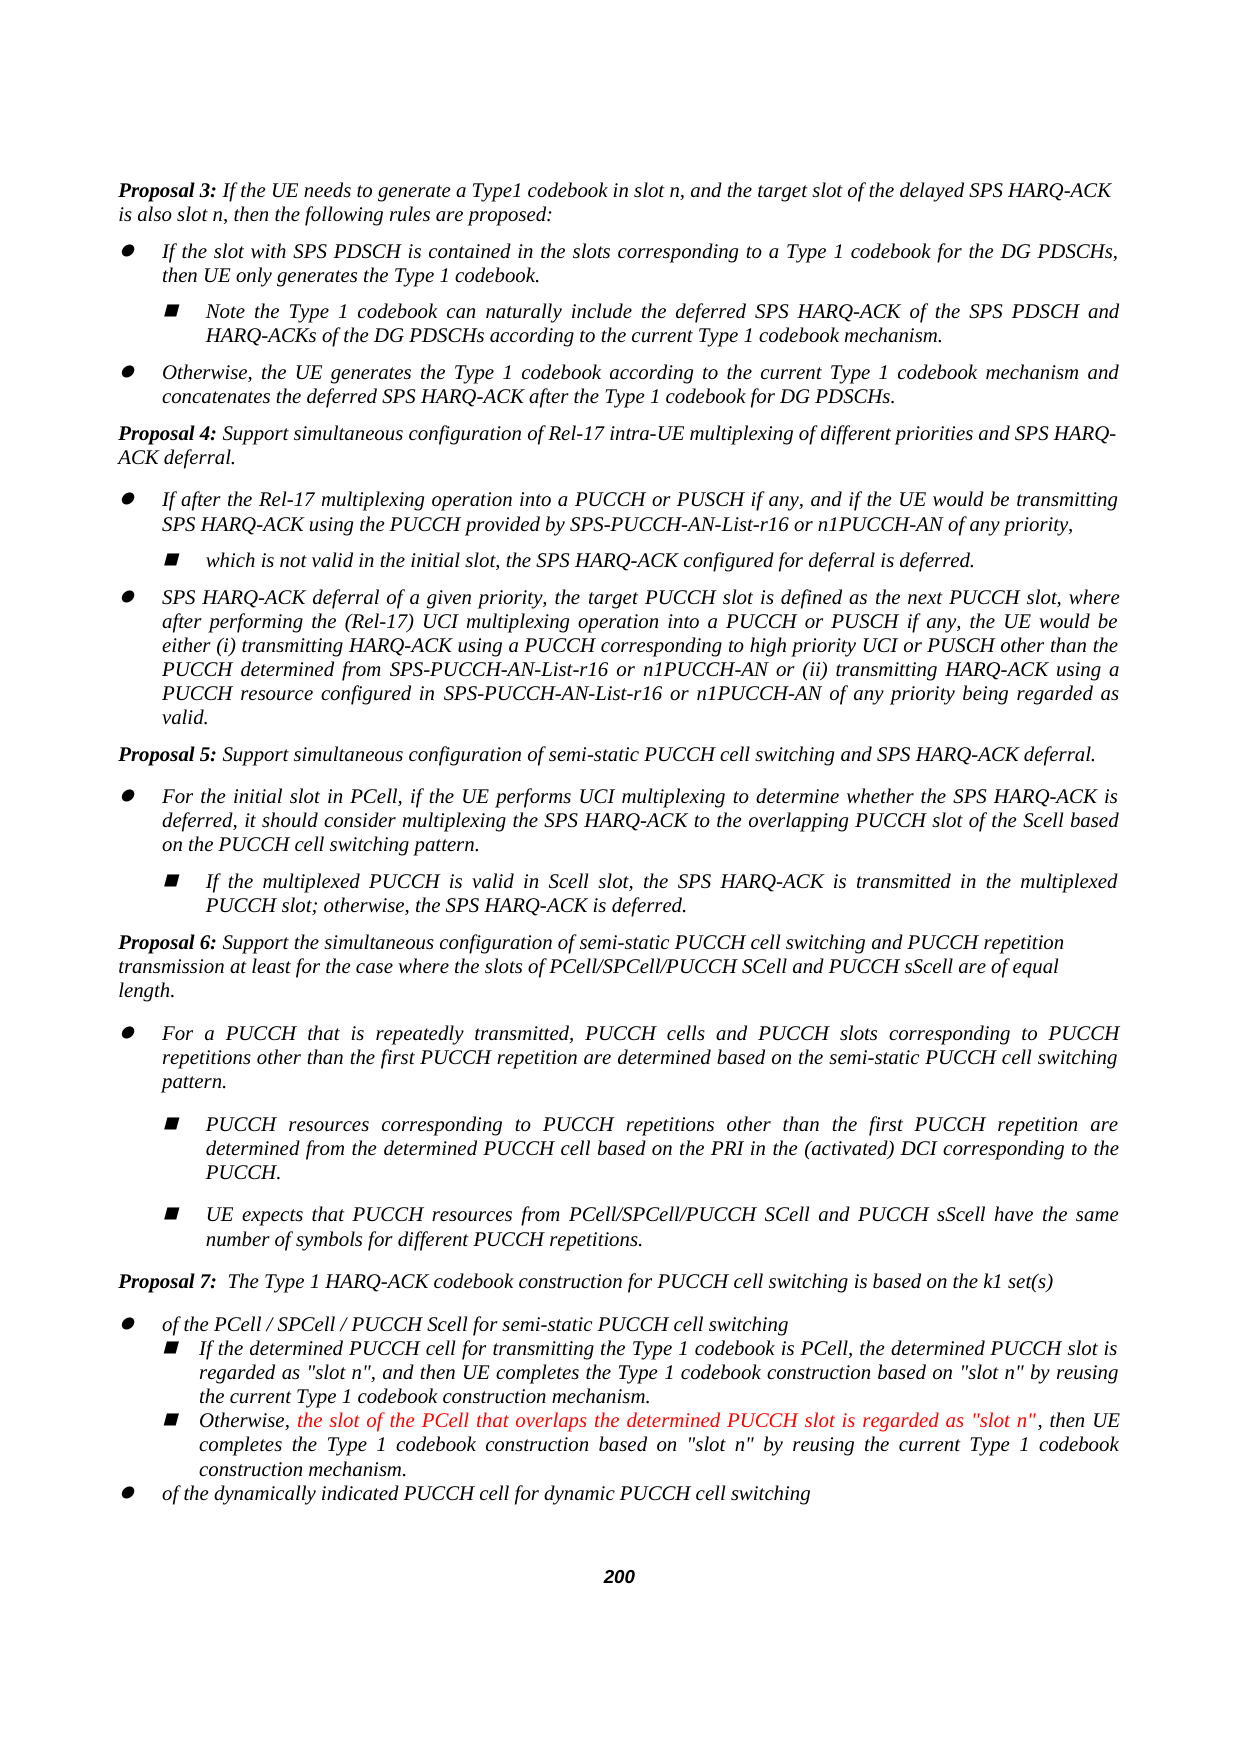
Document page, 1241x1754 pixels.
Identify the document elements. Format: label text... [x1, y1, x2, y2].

text Proposal 5: Support simultaneous configuration of semi-static PUCCH cell switching and SPS HARQ-ACK deferral. [118, 741, 1122, 766]
list If the multiplexed PUCCH is valid in Scell slot, the SPS HARQ-ACK is transmitted in the multiplexed PUCCH slot; otherwise, the SPS HARQ-ACK is deferred. [162, 869, 1122, 917]
text Proposal 6: Support the simultaneous configuration of semi-static PUCCH cell switching and PUCCH repetition transmission at least for the case where the slots of PCell/SPCell/PUCCH SCell and PUCCH sScell are of equal length. [118, 929, 1122, 1002]
list of the dynamically indicated PUCCH cell for dynamic PUCCH cell switching [118, 1481, 1122, 1504]
list Note the Type 1 codebook can naturally include the deferred SPS HARQ-ACK of the SPS PDSCH and HARQ-ACKs of the DG PDSCHs according to the current Type 1 codebook mechanism. [162, 299, 1122, 347]
text Proposal 4: Support simultaneous configuration of Rel-17 intra-UE multiplexing of different priorities and SPS HARQ-ACK deferral. [118, 421, 1122, 469]
list If the slot with SPS PDSCH is contained in the slots corresponding to a Type 1 codebook for the DG PDSCHs, then UE only generates the Type 1 codebook. [118, 239, 1122, 287]
list If the determined PUCCH cell for transmitting the Type 1 codebook is PCell, the determined PUCCH slot is regarded as "slot n", and then UE completes the Type 1 codebook construction based on "slot n" by reusing the current Type 1 codebook construction mechanism. [161, 1336, 1122, 1408]
list For the initial slot in PCell, if the UE performs UCI multiplexing to determine whether the SPS HARQ-ACK is deferred, it should consider multiplexing the SPS HARQ-ACK to the overlapping PUCCH slot of the Scell based on the PUCCH cell switching pattern. [118, 784, 1122, 856]
list which is not valid in the initial slot, the SPS HARQ-ACK configured for deferral is deferred. [162, 548, 1122, 572]
list UE expects that PUCCH resources from PCell/SPCell/PUCCH SCell and PUCCH sScell have the same number of symbols for different PUCCH repetitions. [162, 1202, 1122, 1251]
list For a PUCCH that is repeatedly transmitted, PUCCH cells and PUCCH slots corresponding to PUCCH repetitions other than the first PUCCH repetition are determined based on the semi-static PUCCH cell switching pattern. [118, 1021, 1122, 1093]
text Proposal 3: If the UE needs to generate a Type1 codebook in slot n, and the target slot of the delayed SPS HARQ-ACK is also slot n, then the following rules are proposed: [118, 178, 1122, 226]
list PUCCH resources corresponding to PUCCH repetitions other than the first PUCCH repetition are determined from the determined PUCCH cell based on the PRI in the (activated) DCI corresponding to the PUCCH. [162, 1111, 1122, 1184]
list SPS HARQ-ACK deferral of a given priority, the target PUCCH slot is defined as the next PUCCH slot, where after performing the (Rel-17) UCI multiplexing operation into a PUCCH or PUSCH if any, the UE would be either (i) transmitting HARQ-ACK using a PUCCH corresponding to high priority UCI or PUSCH other than the PUCCH determined from SPS-PUCCH-AN-List-r16 or n1PUCCH-AN or (ii) transmitting HARQ-ACK using a PUCCH resource configured in SPS-PUCCH-AN-List-r16 or n1PUCCH-AN of any priority being regarded as valid. [118, 584, 1122, 729]
text Proposal 7: The Type 1 HARQ-ACK codebook construction for PUCCH cell switching is based on the k1 set(s) [118, 1269, 1122, 1293]
list Otherwise, the slot of the PCell that overlaps the determined PUCCH slot is regarded as "slot n", then UE completes the Type 1 codebook construction based on "slot n" by reusing the current Type 1 codebook construction mechanism. [161, 1408, 1122, 1481]
list If after the Rel-17 multiplexing operation into a PUCCH or PUSCH if any, and if the UE would be transmitting SPS HARQ-ACK using the PUCCH provided by SPS-PUCCH-AN-List-r16 or n1PUCCH-AN of any priority, [118, 487, 1122, 536]
list of the PCell / SPCell / PUCCH Scell for semi-static PUCCH cell switching [118, 1312, 1122, 1336]
list Otherwise, the UE generates the Type 1 codebook according to the current Type 1 codebook mechanism and concatenates the deferred SPS HARQ-ACK after the Type 1 codebook for DG PDSCHs. [118, 360, 1122, 408]
